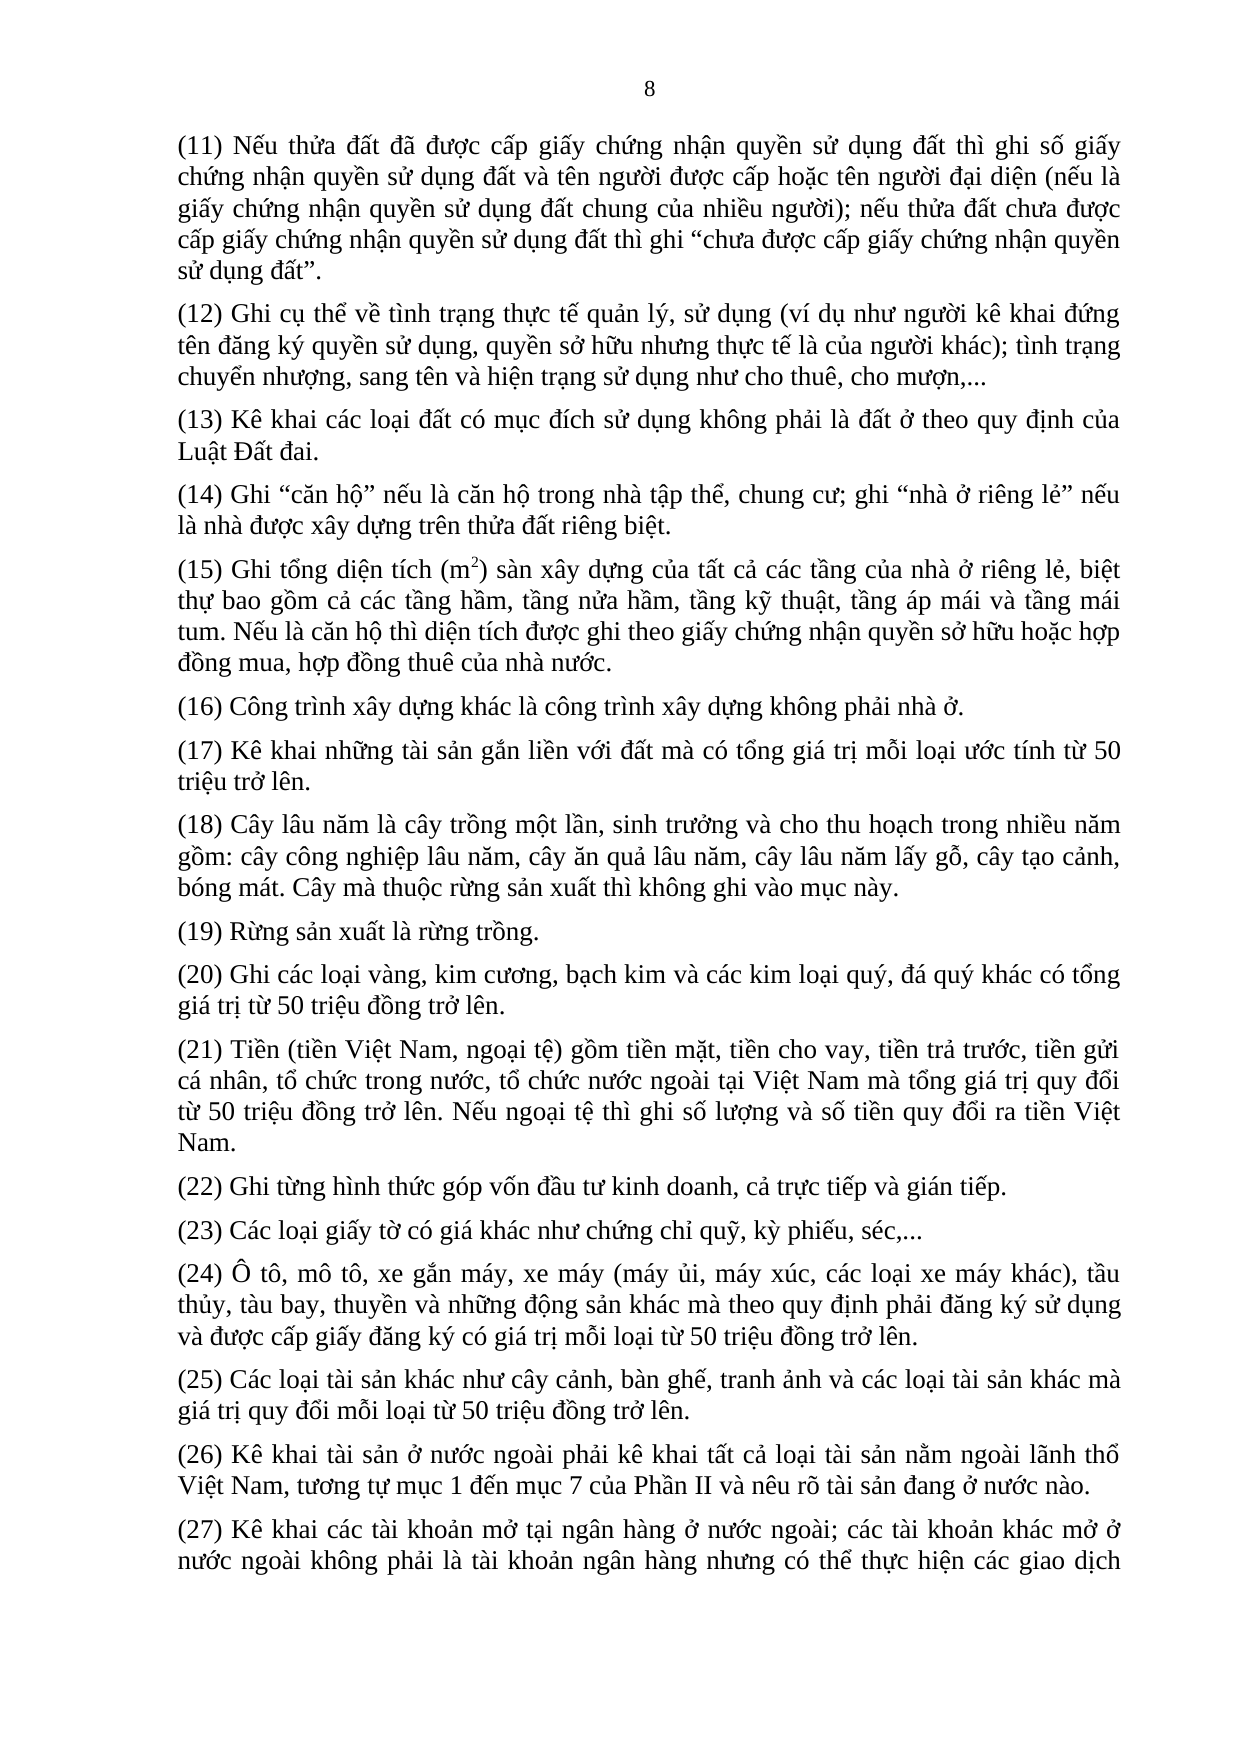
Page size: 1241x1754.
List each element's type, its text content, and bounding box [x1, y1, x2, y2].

text (14) Ghi “căn hộ” nếu là căn hộ trong nhà tập thể, chung cư; ghi “nhà ở riêng lẻ” nếu là nhà được xây dựng trên thửa đất riêng biệt. [177, 478, 1122, 541]
text (11) Nếu thửa đất đã được cấp giấy chứng nhận quyền sử dụng đất thì ghi số giấy chứng nhận quyền sử dụng đất và tên người được cấp hoặc tên người đại diện (nếu là giấy chứng nhận quyền sử dụng đất chung của nhiều người); nếu thửa đất chưa được cấp giấy chứng nhận quyền sử dụng đất thì ghi “chưa được cấp giấy chứng nhận quyền sử dụng đất”. [177, 129, 1122, 285]
text (23) Các loại giấy tờ có giá khác như chứng chỉ quỹ, kỳ phiếu, séc,... [177, 1214, 1122, 1245]
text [177, 1513, 1122, 1575]
text (12) Ghi cụ thể về tình trạng thực tế quản lý, sử dụng (ví dụ như người kê khai đứng tên đăng ký quyền sử dụng, quyền sở hữu nhưng thực tế là của người khác); tình trạng chuyển nhượng, sang tên và hiện trạng sử dụng như cho thuê, cho mượn,... [177, 298, 1122, 391]
text (15) Ghi tổng diện tích (m2) sàn xây dựng của tất cả các tầng của nhà ở riêng lẻ, biệt thự bao gồm cả các tầng hầm, tầng nửa hầm, tầng kỹ thuật, tầng áp mái và tầng mái tum. Nếu là căn hộ thì diện tích được ghi theo giấy chứng nhận quyền sở hữu hoặc hợp đồng mua, hợp đồng thuê của nhà nước. [177, 553, 1122, 678]
text (21) Tiền (tiền Việt Nam, ngoại tệ) gồm tiền mặt, tiền cho vay, tiền trả trước, tiền gửi cá nhân, tổ chức trong nước, tổ chức nước ngoài tại Việt Nam mà tổng giá trị quy đổi từ 50 triệu đồng trở lên. Nếu ngoại tệ thì ghi số lượng và số tiền quy đổi ra tiền Việt Nam. [177, 1033, 1122, 1158]
text (16) Công trình xây dựng khác là công trình xây dựng không phải nhà ở. [177, 690, 1122, 721]
text (24) Ô tô, mô tô, xe gắn máy, xe máy (máy ủi, máy xúc, các loại xe máy khác), tầu thủy, tàu bay, thuyền và những động sản khác mà theo quy định phải đăng ký sử dụng và được cấp giấy đăng ký có giá trị mỗi loại từ 50 triệu đồng trở lên. [177, 1257, 1122, 1351]
text (18) Cây lâu năm là cây trồng một lần, sinh trưởng và cho thu hoạch trong nhiều năm gồm: cây công nghiệp lâu năm, cây ăn quả lâu năm, cây lâu năm lấy gỗ, cây tạo cảnh, bóng mát. Cây mà thuộc rừng sản xuất thì không ghi vào mục này. [177, 809, 1122, 902]
text (17) Kê khai những tài sản gắn liền với đất mà có tổng giá trị mỗi loại ước tính từ 50 triệu trở lên. [177, 734, 1122, 796]
text (20) Ghi các loại vàng, kim cương, bạch kim và các kim loại quý, đá quý khác có tổng giá trị từ 50 triệu đồng trở lên. [177, 958, 1122, 1021]
text (19) Rừng sản xuất là rừng trồng. [177, 914, 1122, 946]
text (22) Ghi từng hình thức góp vốn đầu tư kinh doanh, cả trực tiếp và gián tiếp. [177, 1170, 1122, 1201]
text (26) Kê khai tài sản ở nước ngoài phải kê khai tất cả loại tài sản nằm ngoài lãnh thổ Việt Nam, tương tự mục 1 đến mục 7 của Phần II và nêu rõ tài sản đang ở nước nào. [177, 1438, 1122, 1500]
text (13) Kê khai các loại đất có mục đích sử dụng không phải là đất ở theo quy định của Luật Đất đai. [177, 403, 1122, 466]
text (25) Các loại tài sản khác như cây cảnh, bàn ghế, tranh ảnh và các loại tài sản khác mà giá trị quy đổi mỗi loại từ 50 triệu đồng trở lên. [177, 1363, 1122, 1426]
